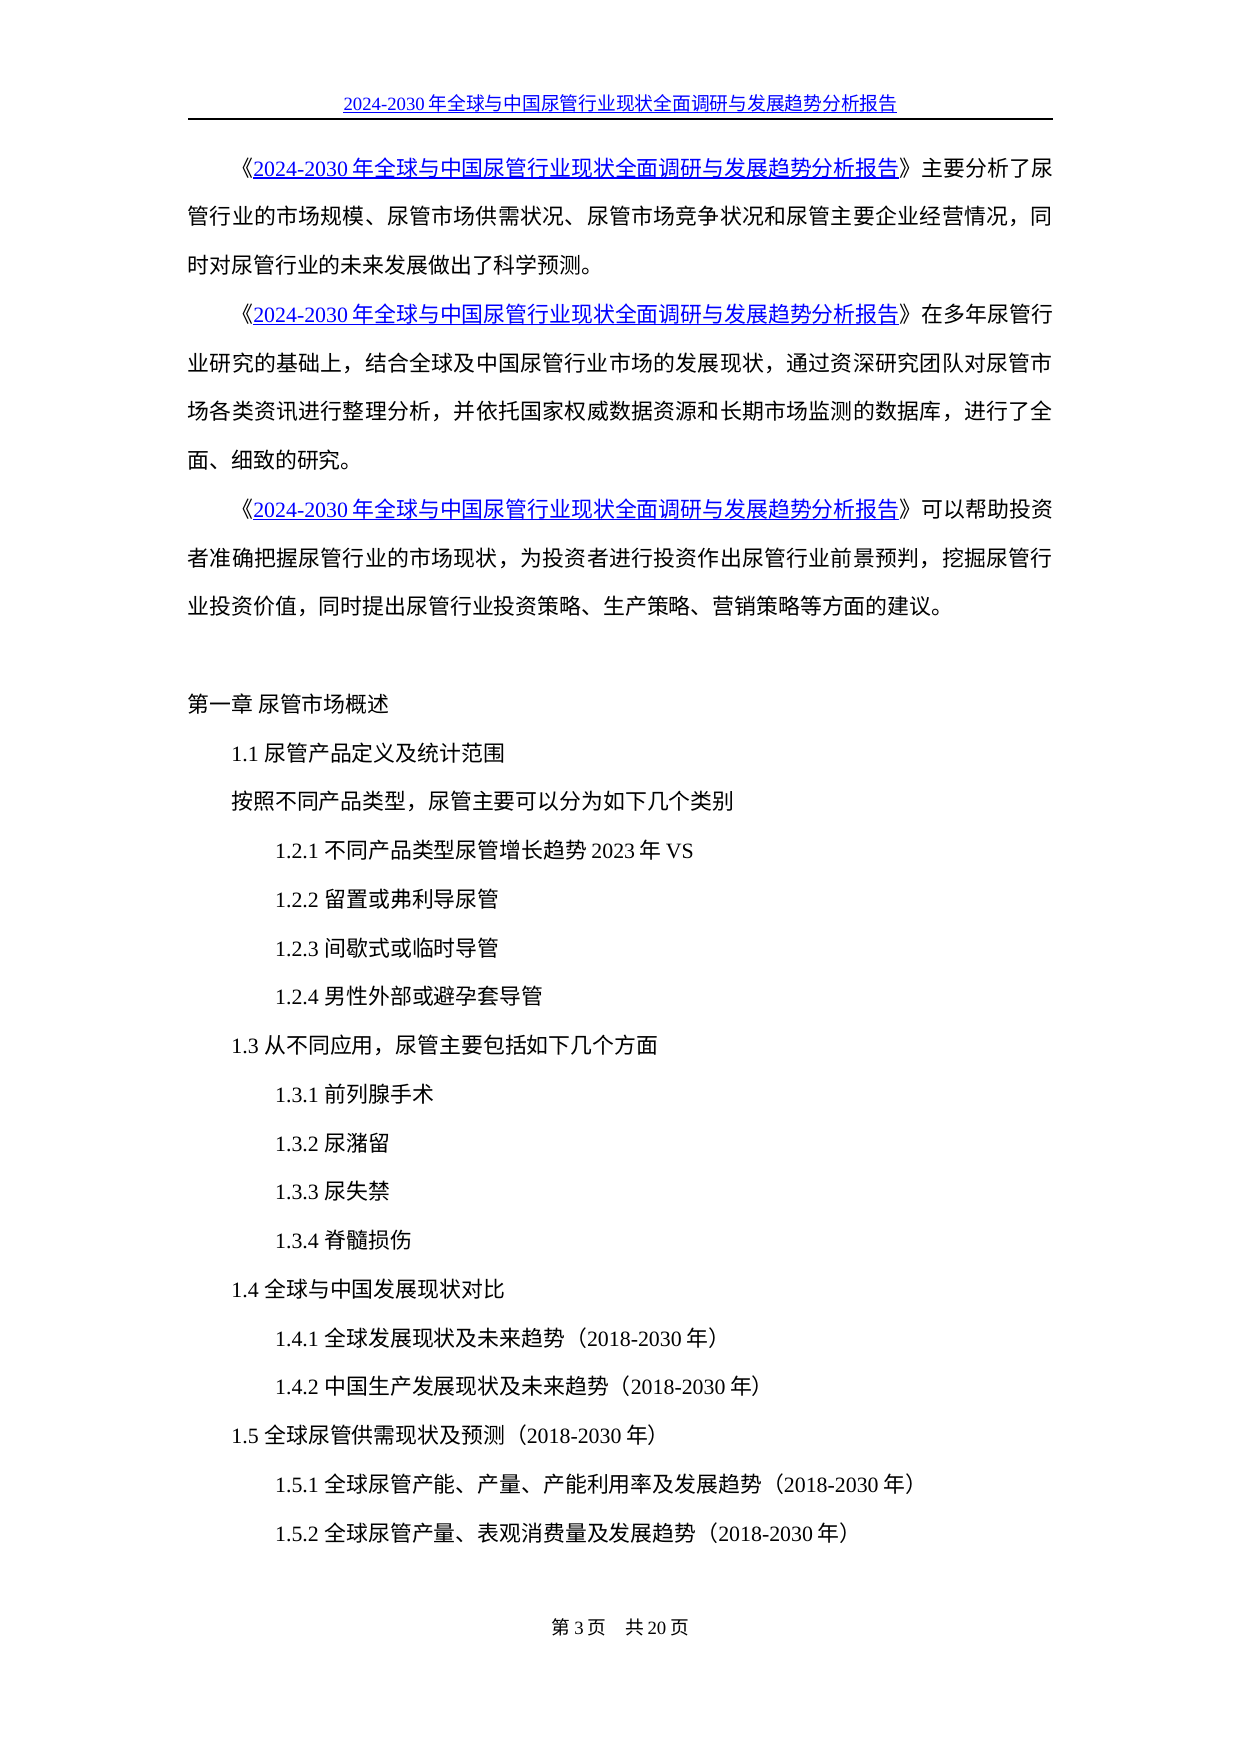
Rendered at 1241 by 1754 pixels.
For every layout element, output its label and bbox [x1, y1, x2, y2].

text [187, 150, 1053, 1548]
